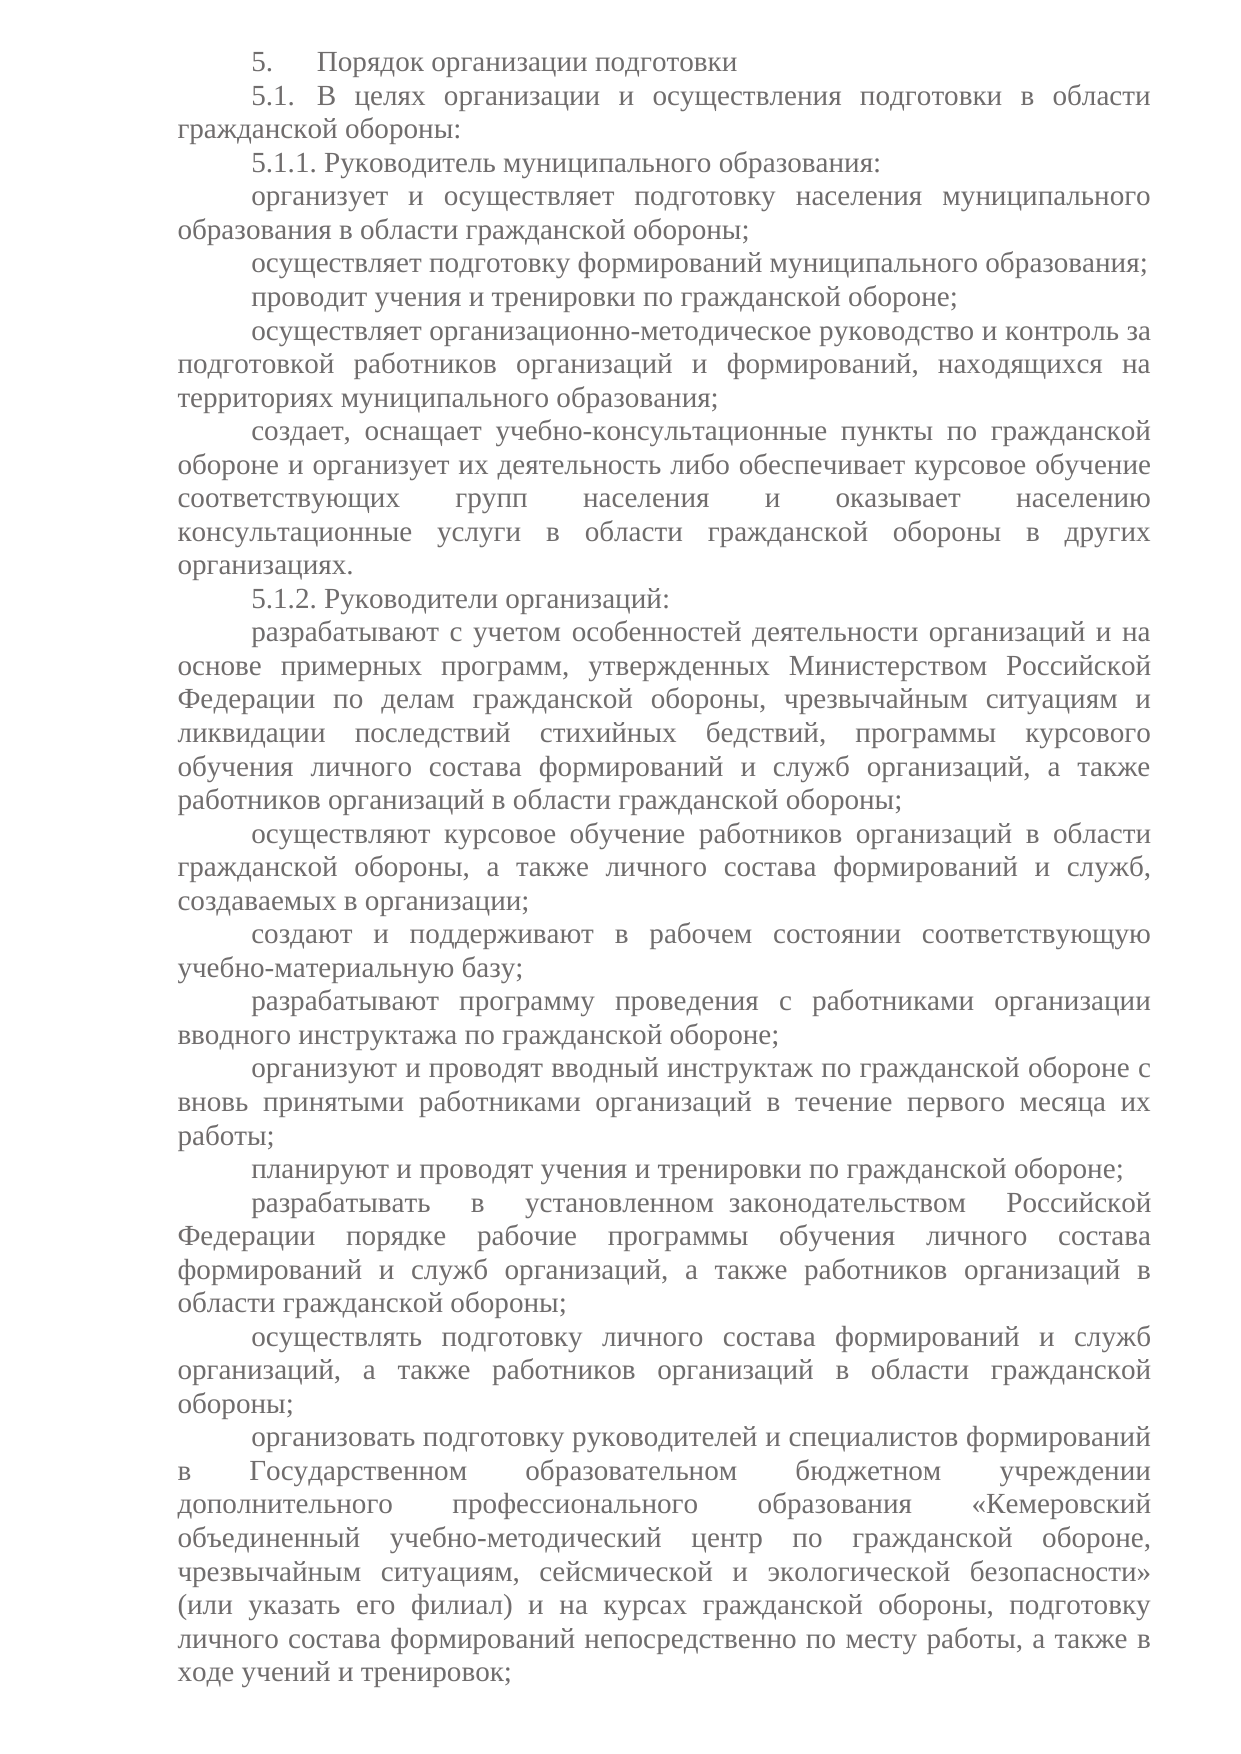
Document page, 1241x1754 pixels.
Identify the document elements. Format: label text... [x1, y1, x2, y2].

text организуют и проводят вводный инструктаж по гражданской обороне с вновь принятыми работниками организаций в течение первого месяца их работы; [177, 1051, 1152, 1151]
text 5.1. В целях организации и осуществления подготовки в области гражданской обороны: [177, 78, 1152, 145]
text создают и поддерживают в рабочем состоянии соответствующую учебно-материальную базу; [177, 916, 1152, 983]
text осуществляет организационно-методическое руководство и контроль за подготовкой работников организаций и формирований, находящихся на территориях муниципального образования; [177, 313, 1152, 413]
text организовать подготовку руководителей и специалистов формирований в Государственном образовательном бюджетном учреждении дополнительного профессионального образования «Кемеровский объединенный учебно-методический центр по гражданской обороне, чрезвычайным ситуациям, сейсмической и экологической безопасности» (или указать его филиал) и на курсах гражданской обороны, подготовку личного состава формирований непосредственно по месту работы, а также в ходе учений и тренировок; [177, 1419, 1152, 1688]
text осуществлять подготовку личного состава формирований и служб организаций, а также работников организаций в области гражданской обороны; [177, 1319, 1152, 1419]
text осуществляют курсовое обучение работников организаций в области гражданской обороны, а также личного состава формирований и служб, создаваемых в организации; [177, 816, 1152, 916]
text планируют и проводят учения и тренировки по гражданской обороне; [177, 1151, 1152, 1185]
text разрабатывать в установленном законодательством Российской Федерации порядке рабочие программы обучения личного состава формирований и служб организаций, а также работников организаций в области гражданской обороны; [177, 1185, 1152, 1319]
text создает, оснащает учебно-консультационные пункты по гражданской обороне и организует их деятельность либо обеспечивает курсовое обучение соответствующих групп населения и оказывает населению консультационные услуги в области гражданской обороны в других организациях. [177, 413, 1152, 581]
text организует и осуществляет подготовку населения муниципального образования в области гражданской обороны; [177, 178, 1152, 246]
text 5. Порядок организации подготовки [177, 44, 1152, 78]
text осуществляет подготовку формирований муниципального образования; [177, 246, 1152, 279]
text разрабатывают программу проведения с работниками организации вводного инструктажа по гражданской обороне; [177, 983, 1152, 1051]
text проводит учения и тренировки по гражданской обороне; [177, 279, 1152, 313]
text разрабатывают с учетом особенностей деятельности организаций и на основе примерных программ, утвержденных Министерством Российской Федерации по делам гражданской обороны, чрезвычайным ситуациям и ликвидации последствий стихийных бедствий, программы курсового обучения личного состава формирований и служб организаций, а также работников организаций в области гражданской обороны; [177, 614, 1152, 816]
text 5.1.1. Руководитель муниципального образования: [177, 145, 1152, 178]
text 5.1.2. Руководители организаций: [177, 581, 1152, 614]
